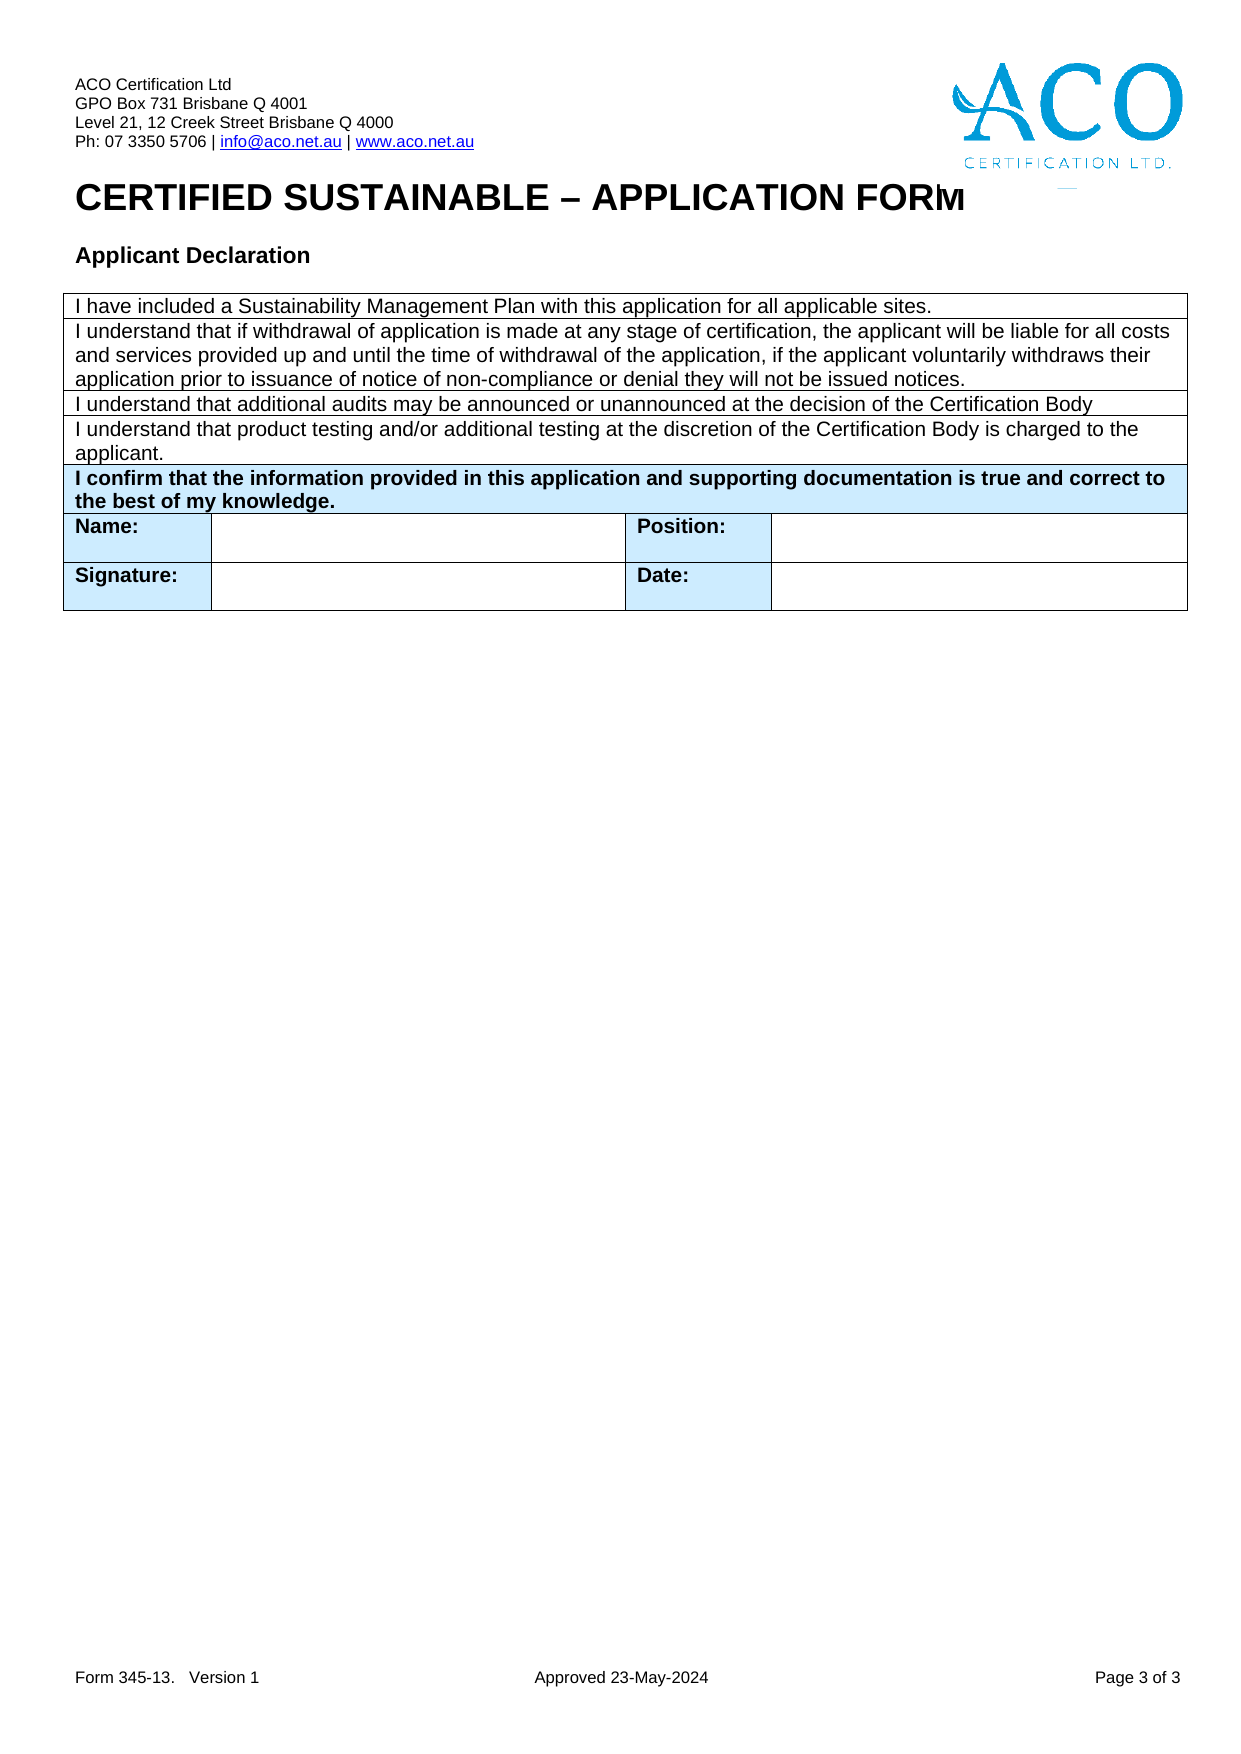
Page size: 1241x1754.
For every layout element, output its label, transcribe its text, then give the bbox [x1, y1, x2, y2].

picture [938, 60, 1204, 188]
table_cell [212, 514, 625, 562]
table_cell [772, 563, 1187, 610]
table_header I have included a Sustainability Management Plan with this application for all applicable sites. [64, 294, 1187, 317]
table_cell I confirm that the information provided in this application and supporting documentation is true and correct to the best of my knowledge. [64, 465, 1187, 513]
table_cell [772, 514, 1187, 562]
table_cell Date: [626, 563, 771, 610]
table_cell I understand that additional audits may be announced or unannounced at the decision of the Certification Body [64, 391, 1187, 415]
table_cell I understand that product testing and/or additional testing at the discretion of the Certification Body is charged to the applicant. [64, 416, 1187, 464]
table_cell Position: [626, 514, 771, 562]
table_cell I understand that if withdrawal of application is made at any stage of certification, the applicant will be liable for all costs and services provided up and until the time of withdrawal of the application, if the applicant voluntarily withdraws their application prior to issuance of notice of non-compliance or denial they will not be issued notices. [64, 319, 1187, 390]
table_cell Signature: [64, 563, 211, 610]
table_cell [212, 563, 625, 610]
table_cell Name: [64, 514, 211, 562]
text Applicant Declaration [75, 242, 1180, 268]
